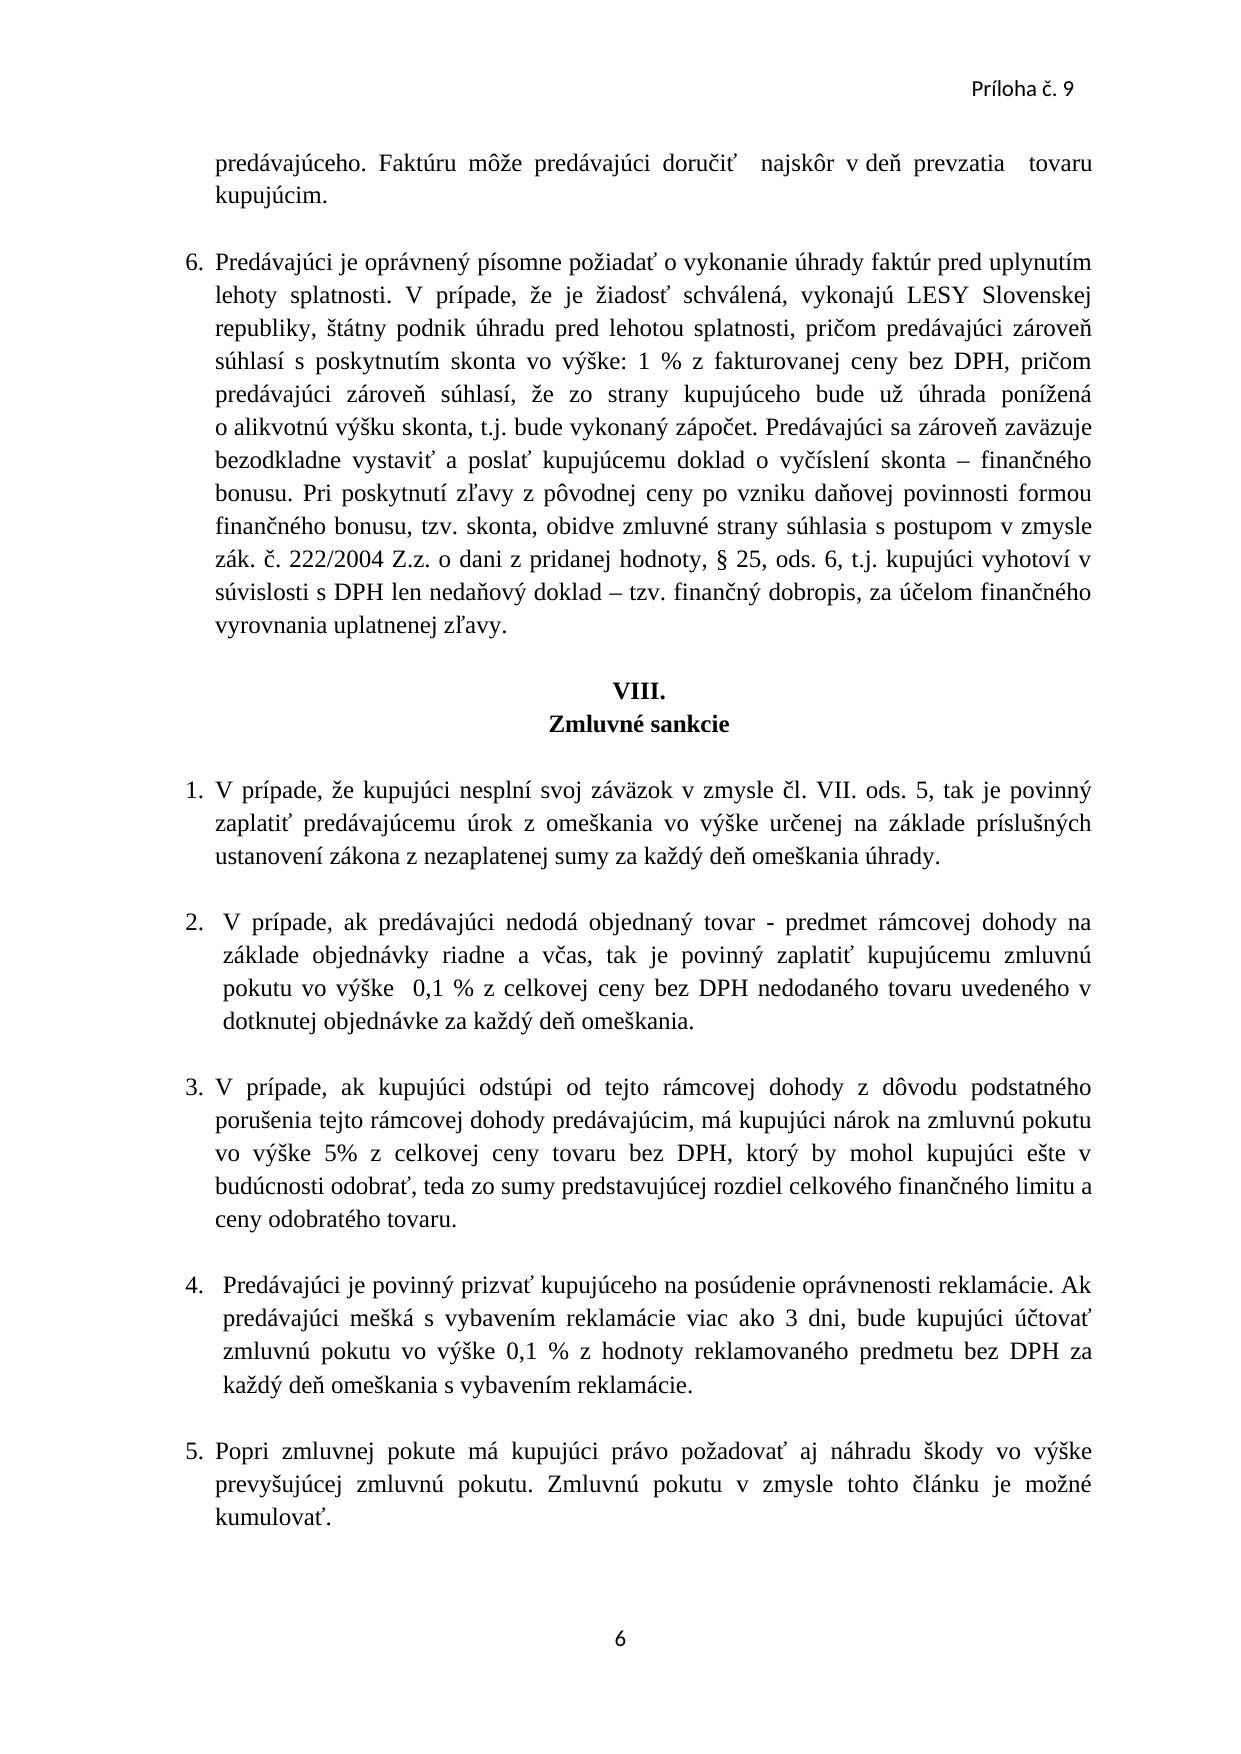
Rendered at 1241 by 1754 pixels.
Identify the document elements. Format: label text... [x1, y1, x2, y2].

list V prípade, že kupujúci nesplní svoj záväzok v zmysle čl. VII. ods. 5, tak je povinný zaplatiť predávajúcemu úrok z omeškania vo výške určenej na základe príslušných ustanovení zákona z nezaplatenej sumy za každý deň omeškania úhrady. [185, 775, 1093, 870]
text VIII. [185, 676, 1093, 705]
list Predávajúci je oprávnený písomne požiadať o vykonanie úhrady faktúr pred uplynutím lehoty splatnosti. V prípade, že je žiadosť schválená, vykonajú LESY Slovenskej republiky, štátny podnik úhradu pred lehotou splatnosti, pričom predávajúci zároveň súhlasí s poskytnutím skonta vo výške: 1 % z fakturovanej ceny bez DPH, pričom predávajúci zároveň súhlasí, že zo strany kupujúceho bude už úhrada ponížená o alikvotnú výšku skonta, t.j. bude vykonaný zápočet. Predávajúci sa zároveň zaväzuje bezodkladne vystaviť a poslať kupujúcemu doklad o vyčíslení skonta – finančného bonusu. Pri poskytnutí zľavy z pôvodnej ceny po vzniku daňovej povinnosti formou finančného bonusu, tzv. skonta, obidve zmluvné strany súhlasia s postupom v zmysle zák. č. 222/2004 Z.z. o dani z pridanej hodnoty, § 25, ods. 6, t.j. kupujúci vyhotoví v súvislosti s DPH len nedaňový doklad – tzv. finančný dobropis, za účelom finančného vyrovnania uplatnenej zľavy. [185, 247, 1093, 639]
list Popri zmluvnej pokute má kupujúci právo požadovať aj náhradu škody vo výške prevyšujúcej zmluvnú pokutu. Zmluvnú pokutu v zmysle tohto článku je možné kumulovať. [185, 1436, 1093, 1531]
list V prípade, ak predávajúci nedodá objednaný tovar - predmet rámcovej dohody na základe objednávky riadne a včas, tak je povinný zaplatiť kupujúcemu zmluvnú pokutu vo výške 0,1 % z celkovej ceny bez DPH nedodaného tovaru uvedeného v dotknutej objednávke za každý deň omeškania. [185, 907, 1093, 1035]
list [185, 148, 1093, 209]
text Zmluvné sankcie [185, 709, 1093, 738]
list Predávajúci je povinný prizvať kupujúceho na posúdenie oprávnenosti reklamácie. Ak predávajúci mešká s vybavením reklamácie viac ako 3 dni, bude kupujúci účtovať zmluvnú pokutu vo výške 0,1 % z hodnoty reklamovaného predmetu bez DPH za každý deň omeškania s vybavením reklamácie. [185, 1270, 1093, 1398]
list V prípade, ak kupujúci odstúpi od tejto rámcovej dohody z dôvodu podstatného porušenia tejto rámcovej dohody predávajúcim, má kupujúci nárok na zmluvnú pokutu vo výške 5% z celkovej ceny tovaru bez DPH, ktorý by mohol kupujúci ešte v budúcnosti odobrať, teda zo sumy predstavujúcej rozdiel celkového finančného limitu a ceny odobratého tovaru. [185, 1072, 1093, 1233]
